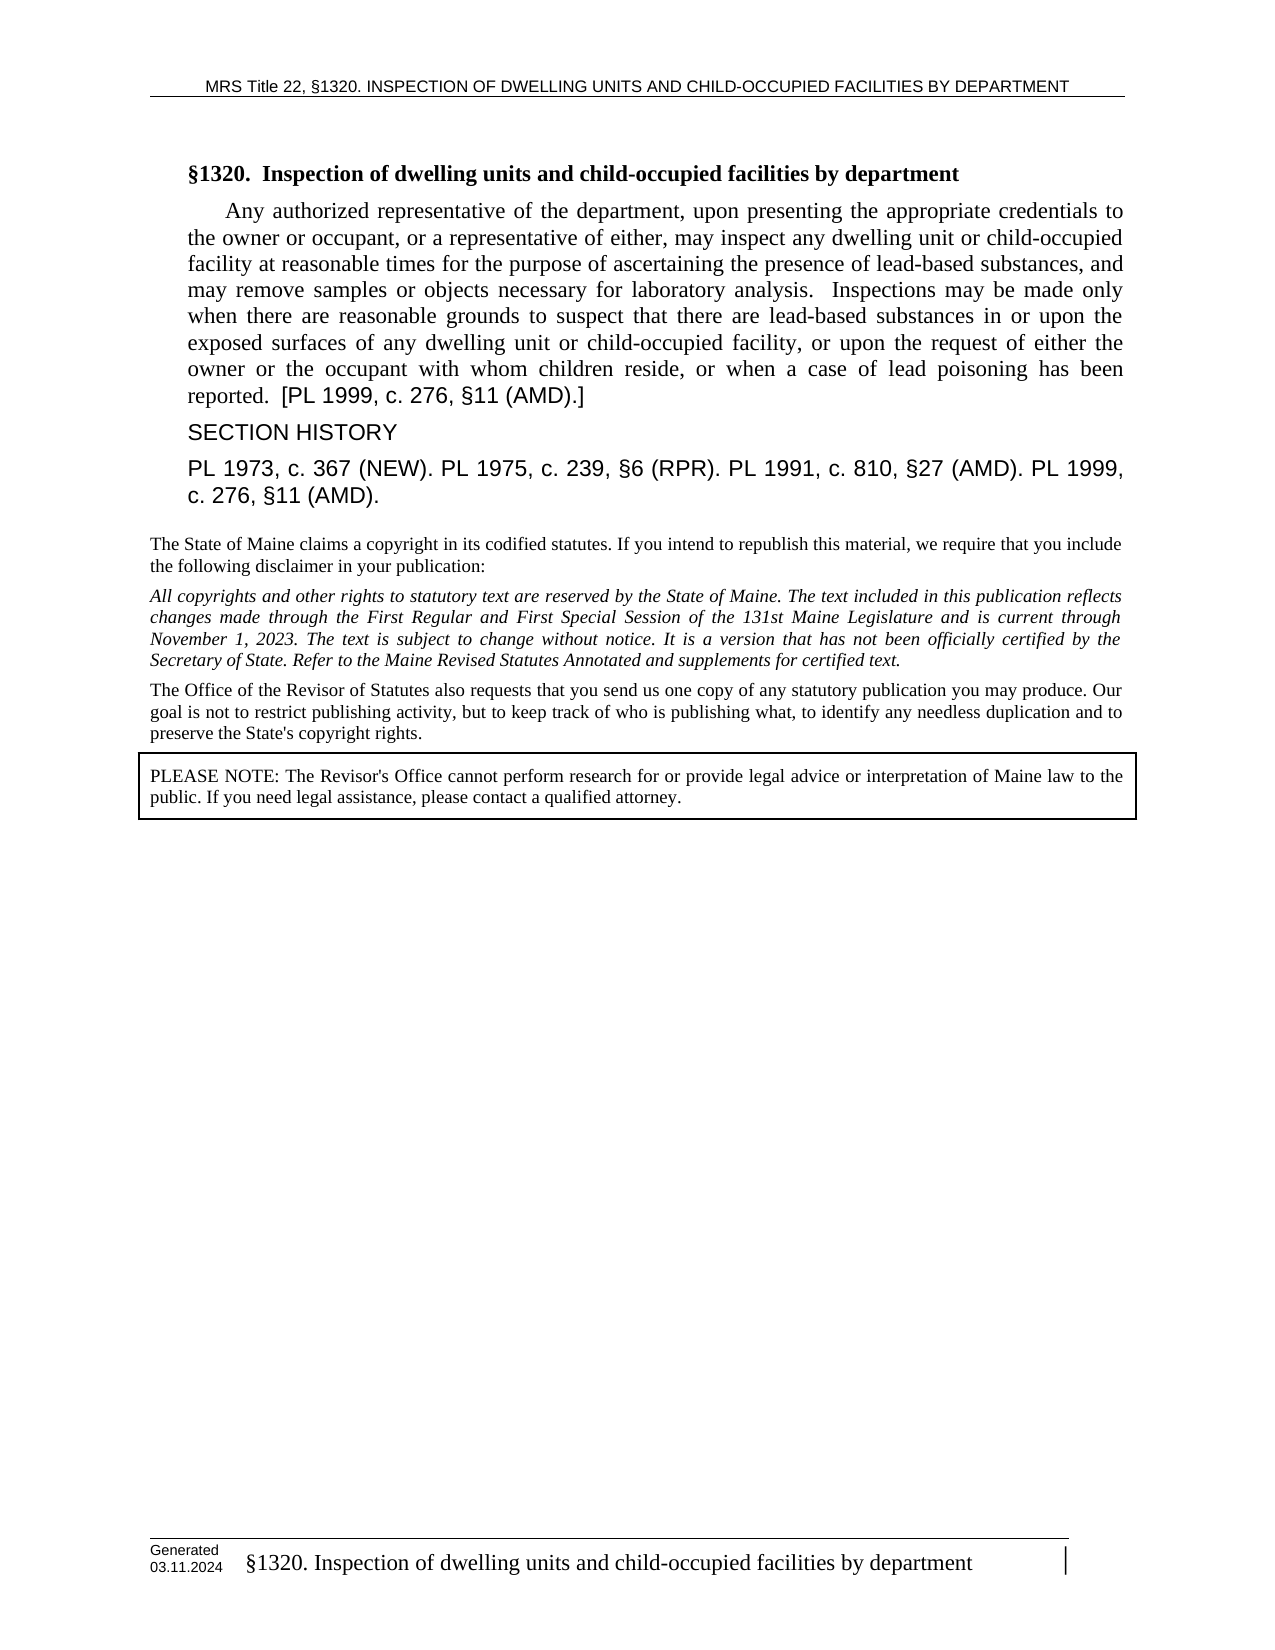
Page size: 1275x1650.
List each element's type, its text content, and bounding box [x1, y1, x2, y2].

text PLEASE NOTE: The Revisor's Office cannot perform research for or provide legal advice or interpretation of Maine law to the public. If you need legal assistance, please contact a qualified attorney. [140, 754, 1135, 818]
text §1320. Inspection of dwelling units and child-occupied facilities by department [187, 160, 1125, 187]
text The State of Maine claims a copyright in its codified statutes. If you intend to republish this material, we require that you include the following disclaimer in your publication: [150, 533, 1125, 576]
text Any authorized representative of the department, upon presenting the appropriate credentials to the owner or occupant, or a representative of either, may inspect any dwelling unit or child-occupied facility at reasonable times for the purpose of ascertaining the presence of lead-based substances, and may remove samples or objects necessary for laboratory analysis. Inspections may be made only when there are reasonable grounds to suspect that there are lead-based substances in or upon the exposed surfaces of any dwelling unit or child-occupied facility, or upon the request of either the owner or the occupant with whom children reside, or when a case of lead poisoning has been reported. [PL 1999, c. 276, §11 (AMD).] [187, 197, 1125, 408]
text PL 1973, c. 367 (NEW). PL 1975, c. 239, §6 (RPR). PL 1991, c. 810, §27 (AMD). PL 1999, c. 276, §11 (AMD). [187, 455, 1125, 508]
text SECTION HISTORY [187, 418, 1125, 445]
text The Office of the Revisor of Statutes also requests that you send us one copy of any statutory publication you may produce. Our goal is not to restrict publishing activity, but to keep track of who is publishing what, to identify any needless duplication and to preserve the State's copyright rights. [150, 679, 1125, 744]
text All copyrights and other rights to statutory text are reserved by the State of Maine. The text included in this publication reflects changes made through the First Regular and First Special Session of the 131st Maine Legislature and is current through November 1, 2023 . The text is subject to change without notice. It is a version that has not been officially certified by the Secretary of State. Refer to the Maine Revised Statutes Annotated and supplements for certified text. [150, 584, 1125, 671]
